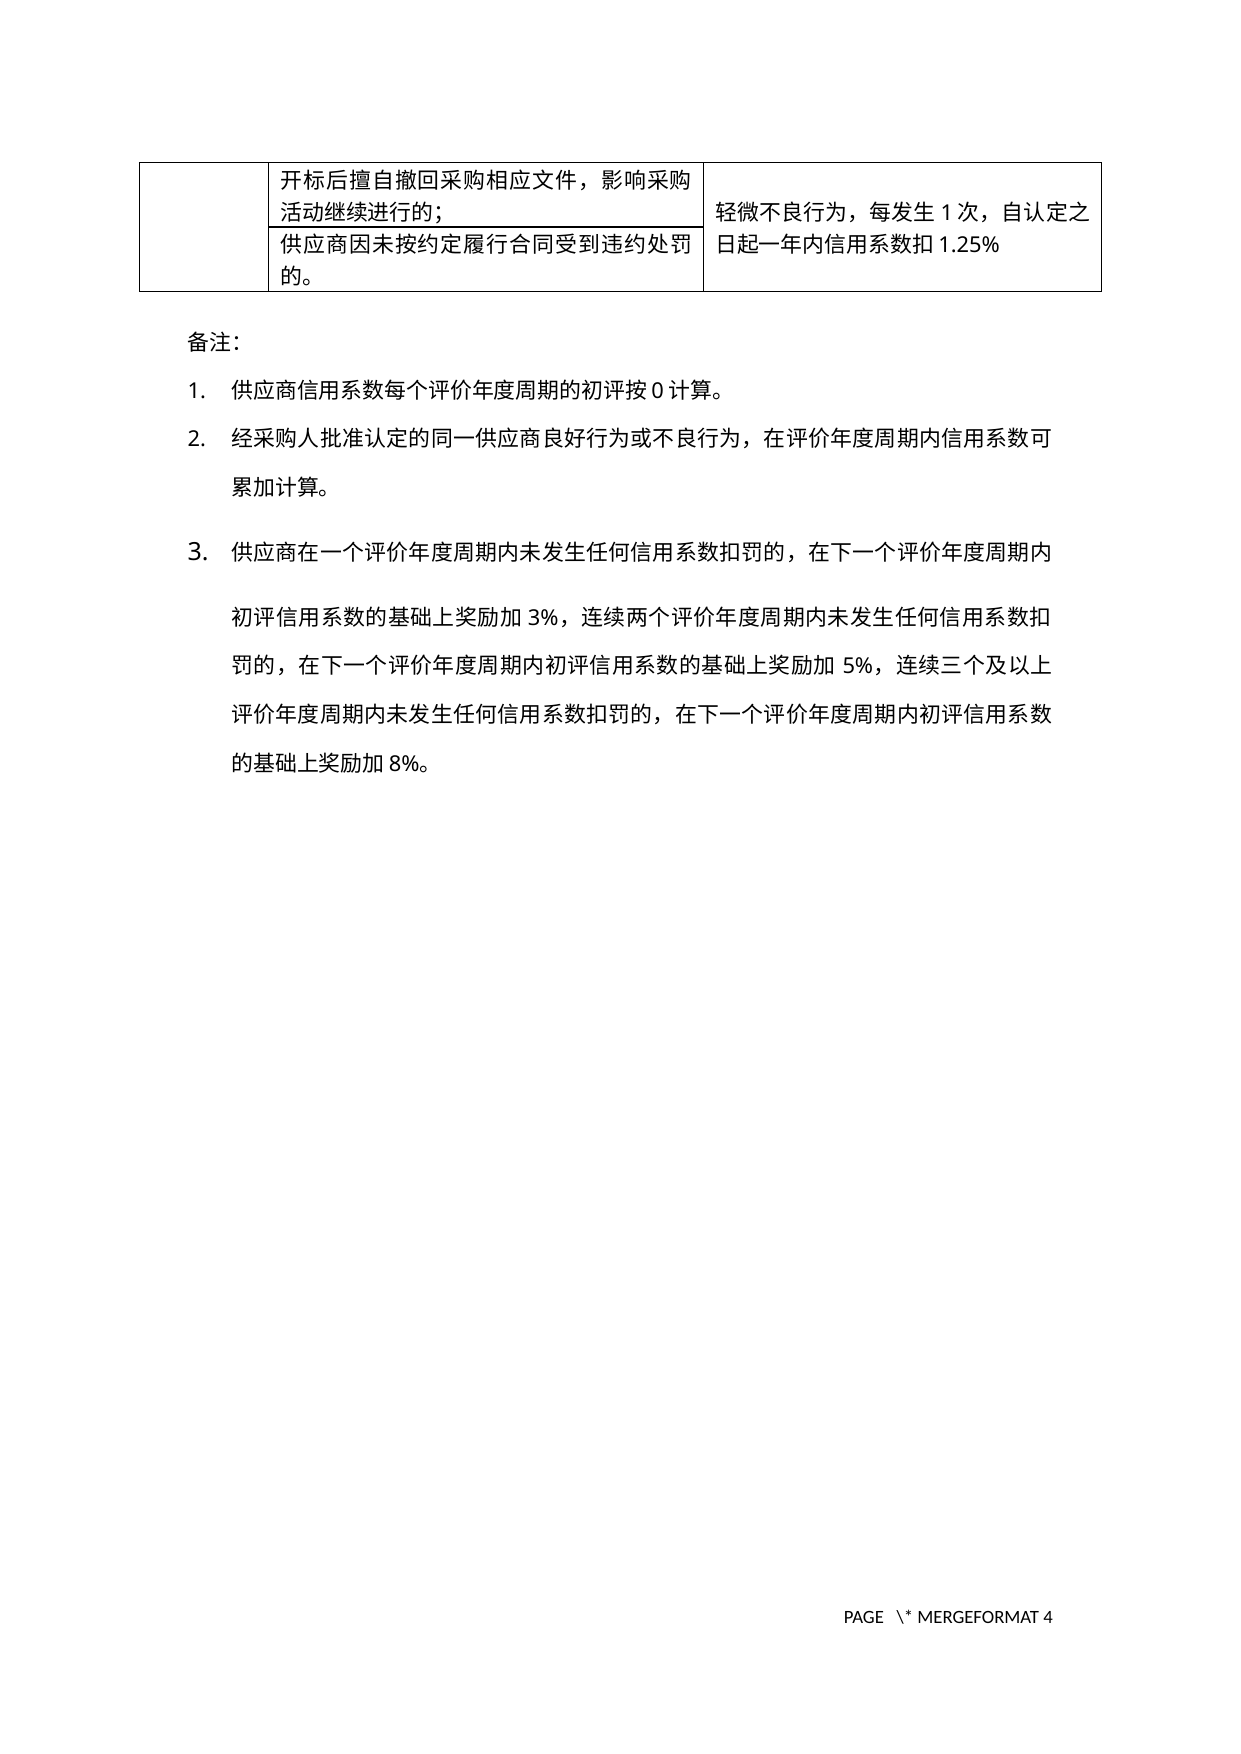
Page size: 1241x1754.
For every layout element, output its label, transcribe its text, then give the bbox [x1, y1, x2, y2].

table_cell 开标后擅自撤回采购相应文件，影响采购活动继续进行的； [269, 163, 703, 226]
list 经采购人批准认定的同一供应商良好行为或不良行为，在评价年度周期内信用系数可累加计算。 [187, 421, 1053, 502]
text 备注： [187, 324, 1053, 357]
table_cell 供应商因未按约定履行合同受到违约处罚的。 [269, 228, 703, 291]
table_cell 轻微不良行为，每发生1次，自认定之日起一年内信用系数扣1.25% [704, 163, 1101, 291]
list 供应商在一个评价年度周期内未发生任何信用系数扣罚的，在下一个评价年度周期内初评信用系数的基础上奖励加3%，连续两个评价年度周期内未发生任何信用系数扣罚的，在下一个评价年度周期内初评信用系数的基础上奖励加5%，连续三个及以上评价年度周期内未发生任何信用系数扣罚的，在下一个评价年度周期内初评信用系数的基础上奖励加8%。 [187, 518, 1053, 778]
list 供应商信用系数每个评价年度周期的初评按0计算。 [187, 373, 1053, 405]
